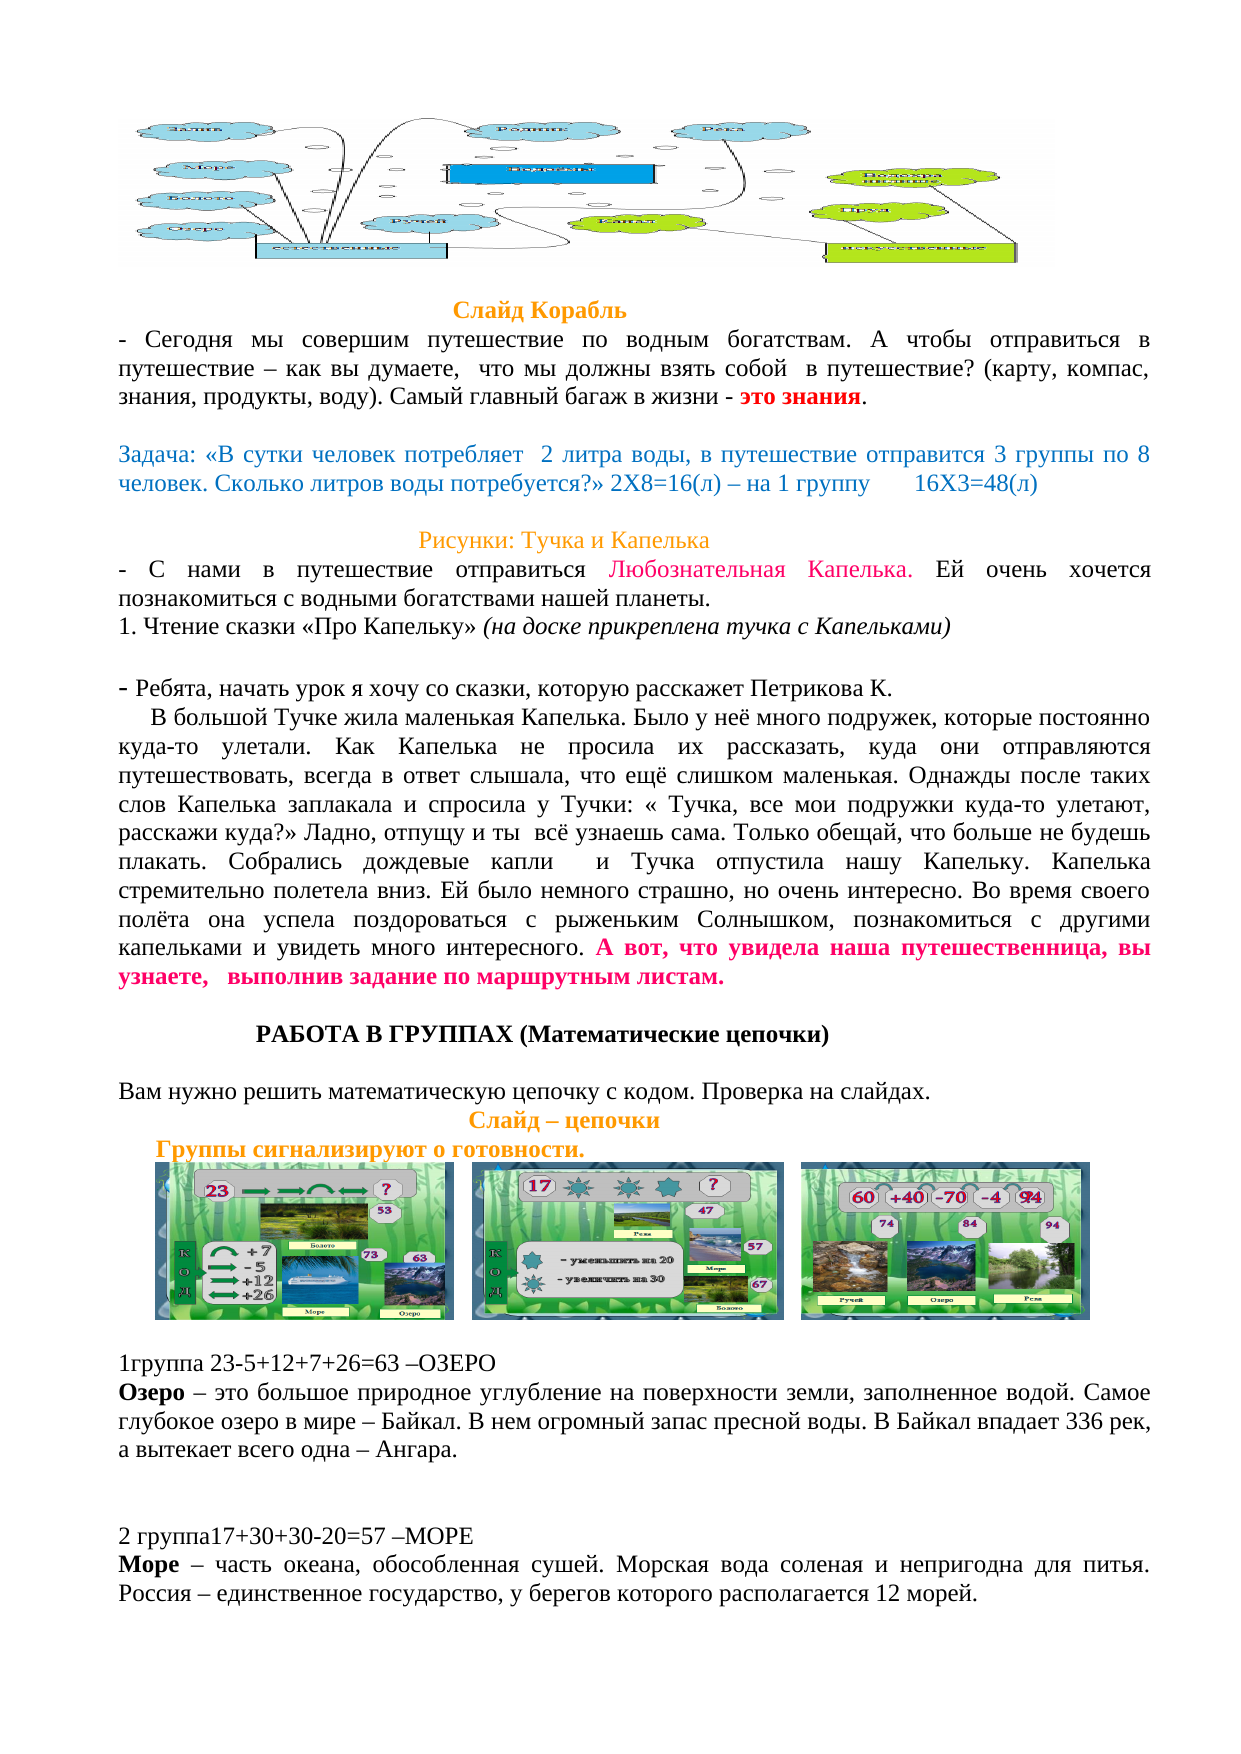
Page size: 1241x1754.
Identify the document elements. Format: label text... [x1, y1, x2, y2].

text Слайд – цепочки [118, 1105, 1152, 1134]
text 2 группа17+30+30-20=57 –МОРЕ [118, 1521, 1152, 1549]
picture [801, 1162, 1090, 1320]
text Вам нужно решить математическую цепочку с кодом. Проверка на слайдах. [118, 1076, 1152, 1105]
text Группы сигнализируют о готовности. [118, 1134, 1152, 1162]
text - Сегодня мы совершим путешествие по водным богатствам. А чтобы отправиться в путешествие – как вы думаете, что мы должны взять собой в путешествие? (карту, компас, знания, продукты, воду). Самый главный багаж в жизни - это знания. [118, 324, 1152, 410]
text - Ребята, начать урок я хочу со сказки, которую расскажет Петрикова К. [118, 669, 1152, 702]
text Рисунки: Тучка и Капелька [118, 525, 1152, 554]
text 1группа 23-5+12+7+26=63 –ОЗЕРО [118, 1348, 1152, 1377]
text Озеро – это большое природное углубление на поверхности земли, заполненное водой. Самое глубокое озеро в мире – Байкал. В нем огромный запас пресной воды. В Байкал впадает 336 рек, а вытекает всего одна – Ангара. [118, 1377, 1152, 1463]
text - С нами в путешествие отправиться Любознательная Капелька. Ей очень хочется познакомиться с водными богатствами нашей планеты. [118, 554, 1152, 611]
picture [155, 1162, 454, 1320]
picture [118, 118, 1055, 267]
text РАБОТА В ГРУППАХ (Математические цепочки) [118, 1019, 1152, 1047]
text Слайд Корабль [177, 295, 1152, 324]
picture [472, 1162, 784, 1320]
text Задача: «В сутки человек потребляет 2 литра воды, в путешествие отправится 3 группы по 8 человек. Сколько литров воды потребуется?» 2Х8=16(л) – на 1 группу 16Х3=48(л) [118, 439, 1152, 496]
text Море – часть океана, обособленная сушей. Морская вода соленая и непригодна для питья. Россия – единственное государство, у берегов которого располагается 12 морей. [118, 1549, 1152, 1607]
text 1. Чтение сказки «Про Капельку» (на доске прикреплена тучка с Капельками) [118, 611, 1152, 640]
text В большой Тучке жила маленькая Капелька. Было у неё много подружек, которые постоянно куда-то улетали. Как Капелька не просила их рассказать, куда они отправляются путешествовать, всегда в ответ слышала, что ещё слишком маленькая. Однажды после таких слов Капелька заплакала и спросила у Тучки: « Тучка, все мои подружки куда-то улетают, расскажи куда?» Ладно, отпущу и ты всё узнаешь сама. Только обещай, что больше не будешь плакать. Собрались дождевые капли и Тучка отпустила нашу Капельку. Капелька стремительно полетела вниз. Ей было немного страшно, но очень интересно. Во время своего полёта она успела поздороваться с рыженьким Солнышком, познакомиться с другими капельками и увидеть много интересного. А вот, что увидела наша путешественница, вы узнаете, выполнив задание по маршрутным листам. [118, 702, 1152, 990]
